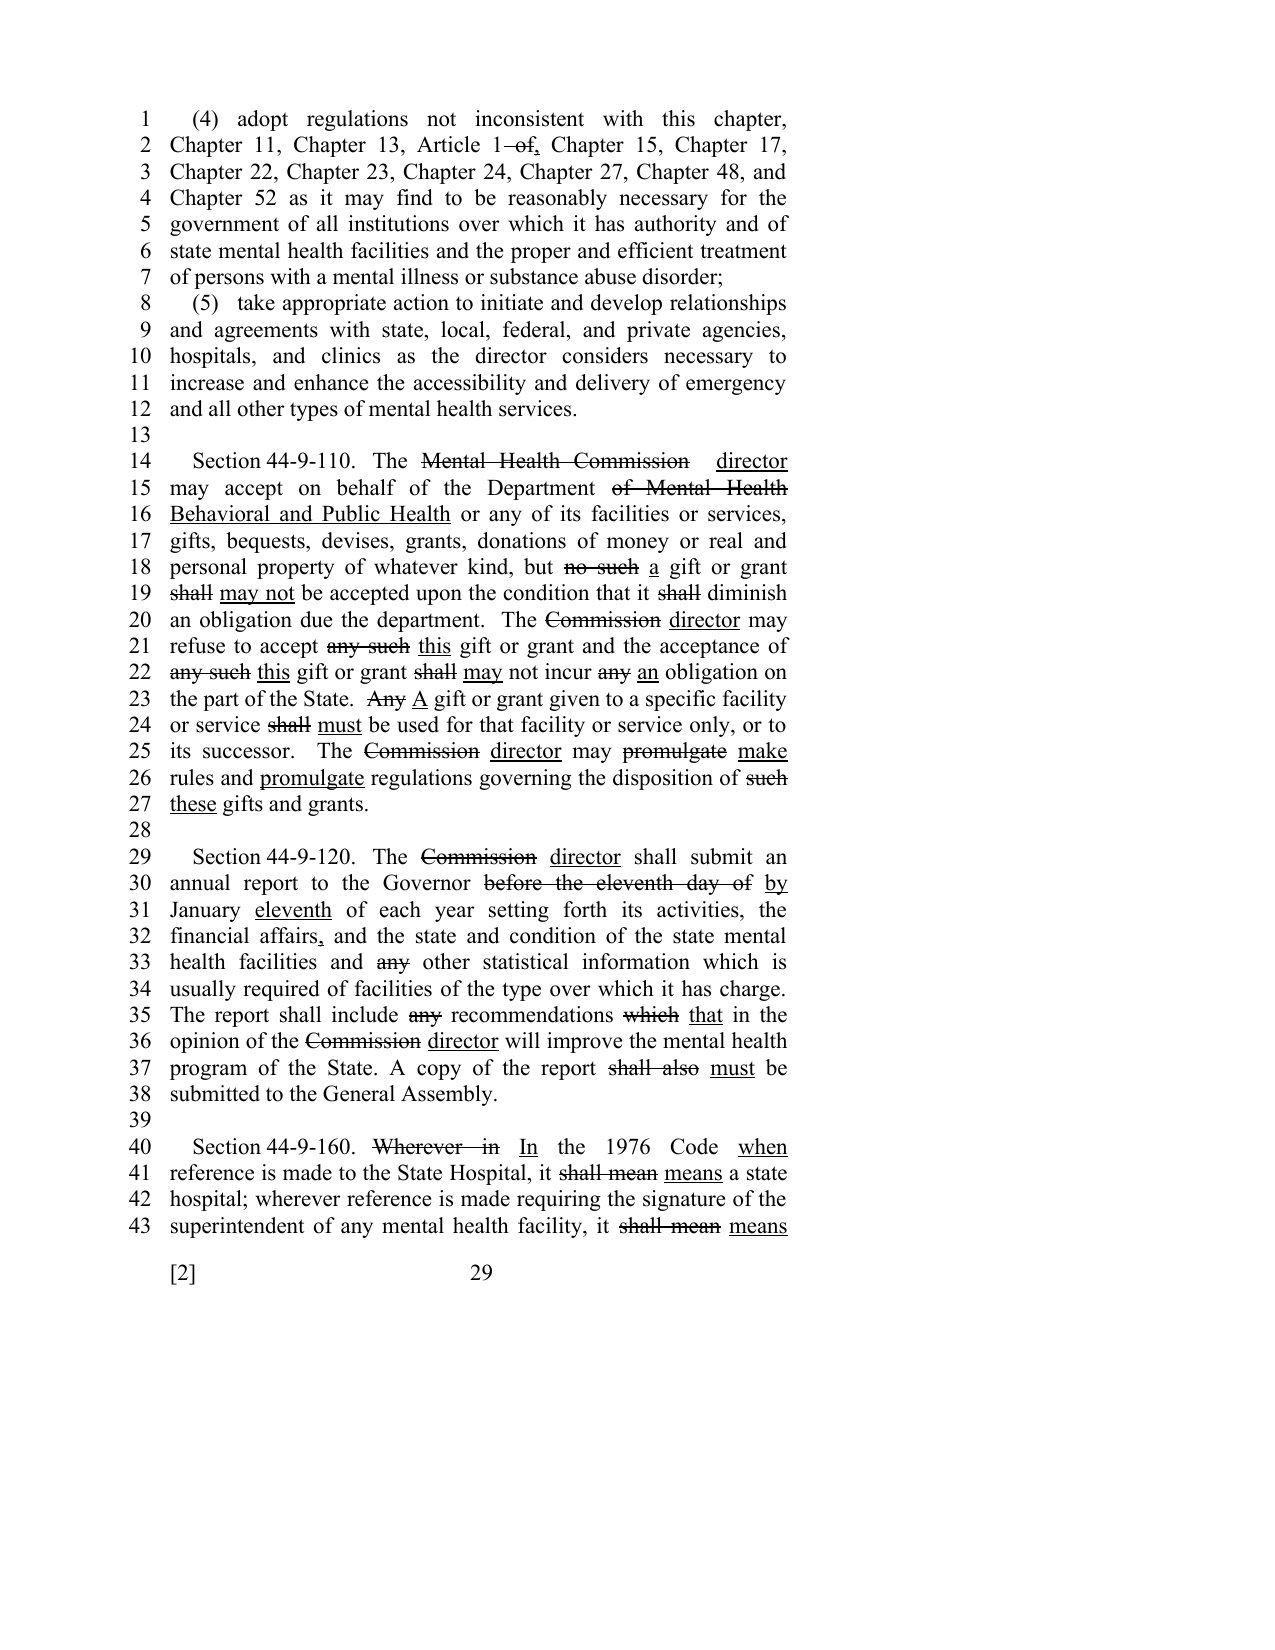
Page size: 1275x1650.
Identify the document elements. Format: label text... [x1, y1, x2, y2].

text (4) adopt regulations not inconsistent with this chapter, Chapter 11, Chapter 13, Article 1 of, Chapter 15, Chapter 17, Chapter 22, Chapter 23, Chapter 24, Chapter 27, Chapter 48, and Chapter 52 as it may find to be reasonably necessary for the government of all institutions over which it has authority and of state mental health facilities and the proper and efficient treatment of persons with a mental illness or substance abuse disorder; [169, 105, 787, 289]
text (5) take appropriate action to initiate and develop relationships and agreements with state, local, federal, and private agencies, hospitals, and clinics as the director considers necessary to increase and enhance the accessibility and delivery of emergency and all other types of mental health services. [169, 289, 787, 421]
text Section 44-9-120. The Commission director shall submit an annual report to the Governor before the eleventh day of by January eleventh of each year setting forth its activities, the financial affairs, and the state and condition of the state mental health facilities and any other statistical information which is usually required of facilities of the type over which it has charge. The report shall include any recommendations which that in the opinion of the Commission director will improve the mental health program of the State. A copy of the report shall also must be submitted to the General Assembly. [169, 843, 787, 1106]
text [169, 1133, 787, 1238]
text Section 44-9-110. The Mental Health Commission director may accept on behalf of the Department of Mental Health Behavioral and Public Health or any of its facilities or services, gifts, bequests, devises, grants, donations of money or real and personal property of whatever kind, but no such a gift or grant shall may not be accepted upon the condition that it shall diminish an obligation due the department. The Commission director may refuse to accept any such this gift or grant and the acceptance of any such this gift or grant shall may not incur any an obligation on the part of the State. Any A gift or grant given to a specific facility or service shall must be used for that facility or service only, or to its successor. The Commission director may promulgate make rules and promulgate regulations governing the disposition of such these gifts and grants. [169, 448, 787, 817]
